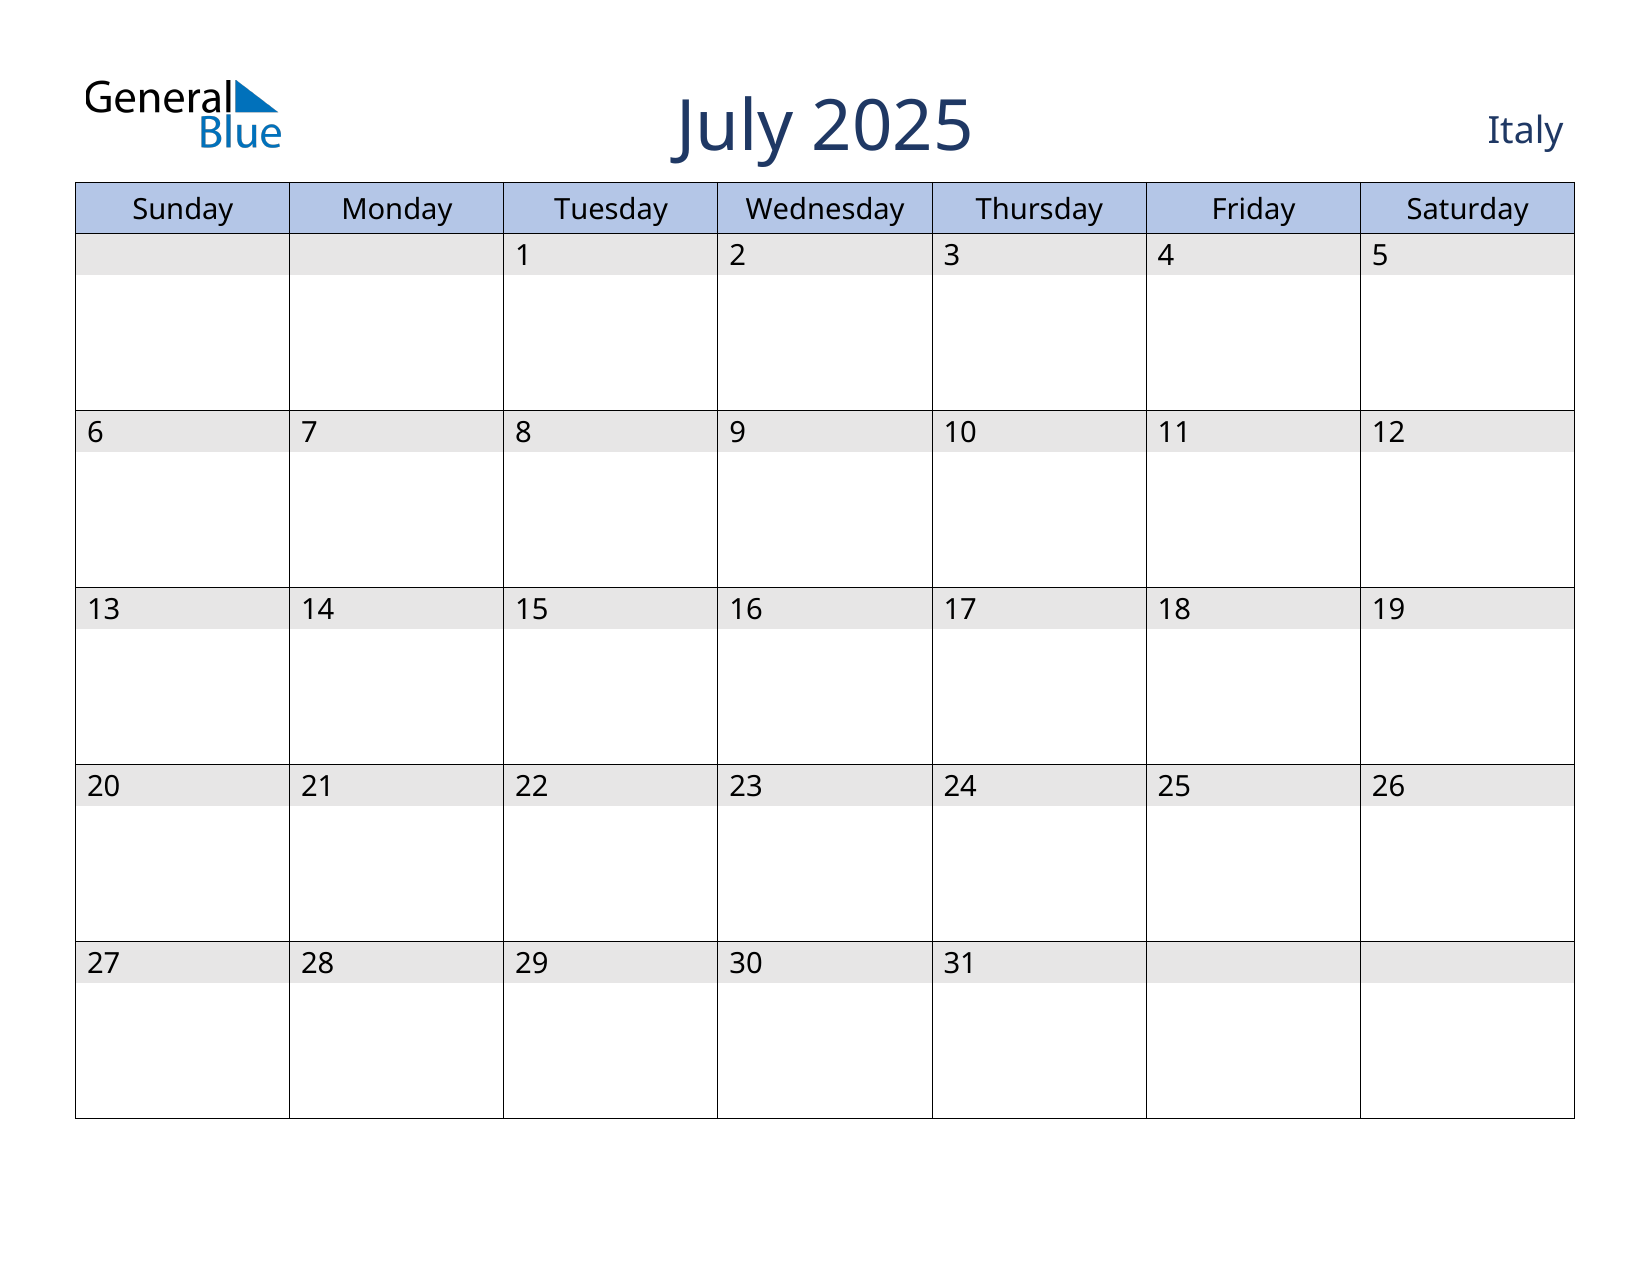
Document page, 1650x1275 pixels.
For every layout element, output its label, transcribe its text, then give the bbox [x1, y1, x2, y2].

table_cell [290, 629, 503, 764]
table_cell [1361, 275, 1574, 410]
table_cell 21 [290, 765, 503, 806]
table_cell 29 [504, 942, 717, 983]
table_cell [290, 806, 503, 941]
table_cell [933, 806, 1146, 941]
table_cell 9 [718, 411, 932, 452]
table_cell 3 [933, 234, 1146, 275]
table_cell 30 [718, 942, 932, 983]
table_cell [76, 983, 289, 1118]
table_cell [1147, 983, 1360, 1118]
table_cell [290, 983, 503, 1118]
table_cell 25 [1147, 765, 1360, 806]
table_cell [933, 275, 1146, 410]
table_cell [504, 983, 717, 1118]
table_cell [1361, 629, 1574, 764]
table_cell [933, 452, 1146, 587]
table_cell [718, 806, 932, 941]
table_cell 20 [76, 765, 289, 806]
table_cell [76, 234, 289, 275]
table_cell 24 [933, 765, 1146, 806]
table_cell [1147, 629, 1360, 764]
table_cell [290, 234, 503, 275]
table_cell [76, 806, 289, 941]
table_cell [1361, 452, 1574, 587]
table_cell [504, 806, 717, 941]
table_cell [933, 629, 1146, 764]
table_cell Wednesday [718, 183, 932, 233]
table_cell [290, 452, 503, 587]
table_cell [718, 275, 932, 410]
table_cell 13 [76, 588, 289, 629]
table_cell [1361, 806, 1574, 941]
table_cell 10 [933, 411, 1146, 452]
table_cell 7 [290, 411, 503, 452]
table_cell 8 [504, 411, 717, 452]
table_cell [718, 452, 932, 587]
table_cell 31 [933, 942, 1146, 983]
table_cell Monday [290, 183, 503, 233]
table_cell Sunday [76, 183, 289, 233]
table_cell 5 [1361, 234, 1574, 275]
table_cell [1361, 983, 1574, 1118]
table_cell [76, 275, 289, 410]
table_cell [504, 452, 717, 587]
table_cell [933, 983, 1146, 1118]
table_cell 12 [1361, 411, 1574, 452]
table_cell Tuesday [504, 183, 717, 233]
table_cell 22 [504, 765, 717, 806]
table_cell [504, 275, 717, 410]
table_cell [504, 629, 717, 764]
picture [86, 80, 281, 148]
table_cell Friday [1147, 183, 1360, 233]
table_cell [290, 275, 503, 410]
table_cell [1147, 942, 1360, 983]
table_cell 19 [1361, 588, 1574, 629]
table_cell Saturday [1361, 183, 1574, 233]
table_cell [1361, 942, 1574, 983]
table_header Italy [1146, 75, 1574, 182]
table_cell 26 [1361, 765, 1574, 806]
table_cell 23 [718, 765, 932, 806]
table_cell [718, 983, 932, 1118]
table_cell [1147, 806, 1360, 941]
table_cell 16 [718, 588, 932, 629]
table_cell 15 [504, 588, 717, 629]
table_cell [1147, 275, 1360, 410]
table_cell [1147, 452, 1360, 587]
table_cell 17 [933, 588, 1146, 629]
table_cell 18 [1147, 588, 1360, 629]
table_cell 11 [1147, 411, 1360, 452]
table_cell Thursday [933, 183, 1146, 233]
table_cell [76, 452, 289, 587]
table_cell 1 [504, 234, 717, 275]
table_cell 14 [290, 588, 503, 629]
table_cell [76, 629, 289, 764]
table_cell 6 [76, 411, 289, 452]
table_header [76, 75, 503, 182]
table_cell 28 [290, 942, 503, 983]
table_cell 27 [76, 942, 289, 983]
table_header July 2025 [504, 75, 1146, 182]
table_cell [718, 629, 932, 764]
table_cell 2 [718, 234, 932, 275]
table_cell 4 [1147, 234, 1360, 275]
